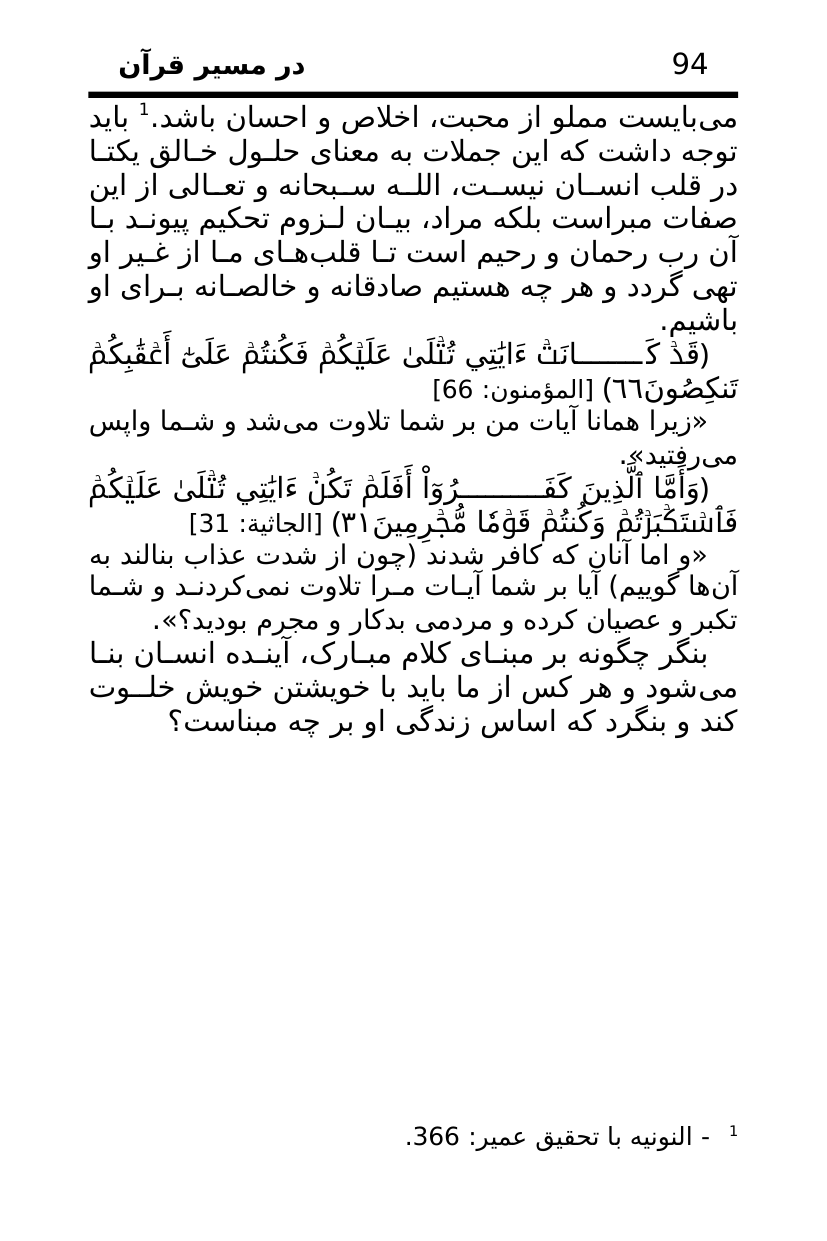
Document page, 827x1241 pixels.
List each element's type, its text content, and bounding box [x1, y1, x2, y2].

text ﴿قَدۡ كَانَتۡ ءَايَٰتِي تُتۡلَىٰ عَلَيۡكُمۡ فَكُنتُمۡ عَلَىٰٓ أَعۡقَٰبِكُمۡ تَنكِصُونَ٦٦﴾ [المؤمنون: 66] [89, 338, 738, 406]
text ﴿وَأَمَّا ٱلَّذِينَ كَفَرُوٓاْ أَفَلَمۡ تَكُنۡ ءَايَٰتِي تُتۡلَىٰ عَلَيۡكُمۡ فَٱسۡتَكۡبَرۡتُمۡ وَكُنتُمۡ قَوۡمٗا مُّجۡرِمِينَ٣١﴾ [الجاثية: 31] [89, 471, 738, 539]
text بنگر چگونه بر مبنای کلام مبارک، آینده انسان بنا می‌شود و هر کس از ما باید با خویشتن خویش خلوت کند و بنگرد که اساس زندگی او بر چه مبناست؟ [89, 636, 738, 738]
text «زیرا همانا آیات من بر شما تلاوت می‌شد و شما واپس می‌رفتید». [89, 406, 738, 471]
text «و اما آنان که کافر شدند (چون از شدت عذاب بنالند به آن‌ها گوییم) آیا بر شما آیات مرا تلاوت نمی‌کردند و شما تکبر و عصیان کرده و مردمی بدکار و مجرم بودید؟». [89, 539, 738, 636]
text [89, 100, 738, 338]
